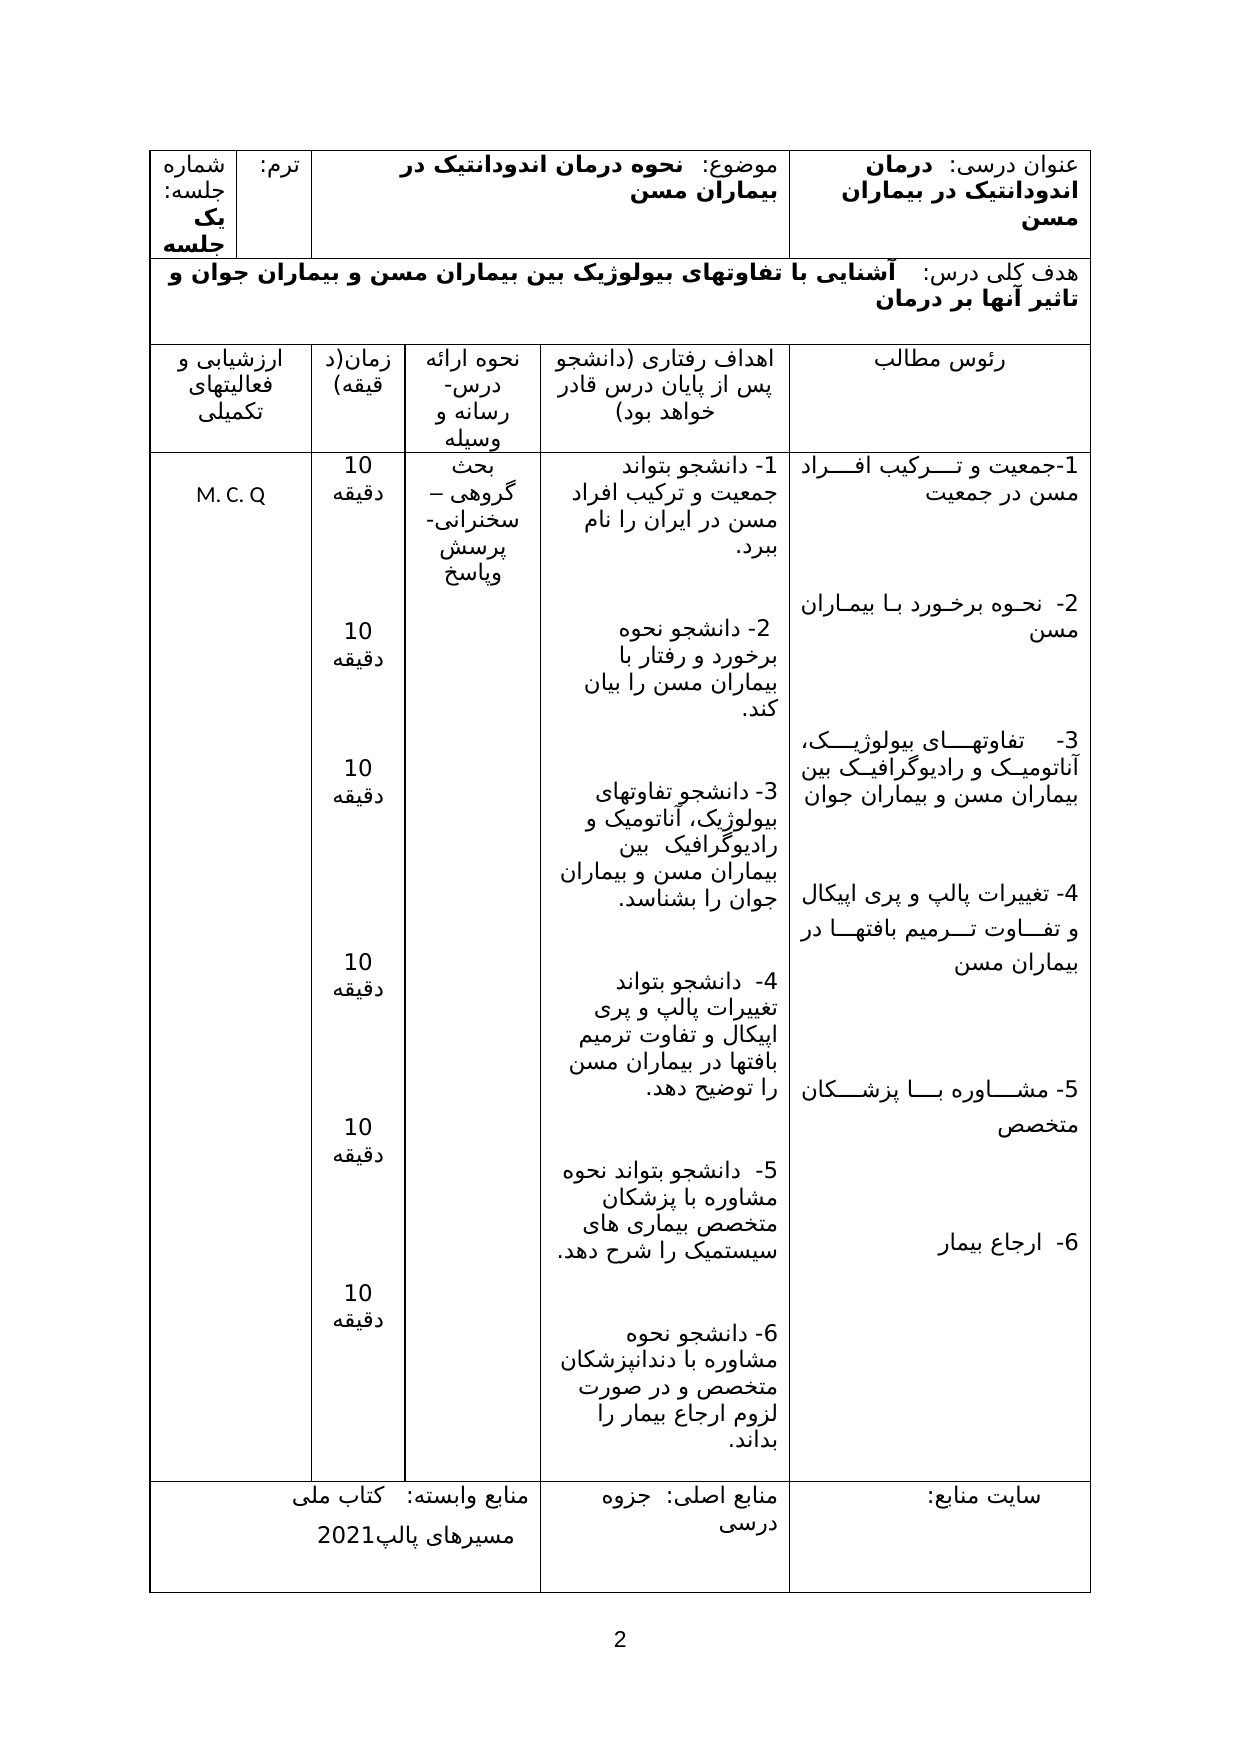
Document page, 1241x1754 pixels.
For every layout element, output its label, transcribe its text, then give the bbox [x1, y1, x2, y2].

table_header موضوع: نحوه درمان اندودانتیک در بیماران مسن [312, 151, 789, 258]
table_cell M. C. Q [151, 453, 311, 1481]
table_cell منابع اصلی: جزوه درسی [541, 1482, 789, 1592]
table_header شماره جلسه: یک جلسه [151, 151, 236, 258]
table_cell ارزشیابی و فعالیتهای تکمیلی [151, 345, 311, 452]
table_cell منابع وابسته: کتاب ملی مسیرهای پالپ2021 [151, 1482, 540, 1592]
table_cell 1-جمعیت و ترکیب افراد مسن در جمعیت 2- نحوه برخورد با بیماران مسن 3- تفاوتهای بیولوژیک، آناتومیک و رادیوگرافیک بین بیماران مسن و بیماران جوان 4- تغییرات پالپ و پری اپیکال و تفاوت ترمیم بافتها در بیماران مسن 5- مشاوره با پزشکان متخصص 6- ارجاع بیمار [790, 453, 1090, 1481]
table_cell بحث گروهی – سخنرانی- پرسش وپاسخ [406, 453, 540, 1481]
table_header ترم: [237, 151, 311, 258]
table_cell 10 دقیقه 10 دقیقه 10 دقیقه 10 دقیقه 10 دقیقه 10 دقیقه [312, 453, 404, 1481]
table_cell هدف کلی درس: آشنایی با تفاوتهای بیولوژیک بین بیماران مسن و بیماران جوان و تاثیر آنها بر درمان [151, 259, 1090, 344]
table_cell سایت منابع: [790, 1482, 1090, 1592]
table_cell زمان(دقیقه) [312, 345, 404, 452]
table_cell 1- دانشجو بتواند جمعیت و ترکیب افراد مسن در ایران را نام ببرد. 2- دانشجو نحوه برخورد و رفتار با بیماران مسن را بيان كند. 3- دانشجو تفاوتهای بیولوژیک، آناتومیک و رادیوگرافیک بین بیماران مسن و بیماران جوان را بشناسد. 4- دانشجو بتواند تغییرات پالپ و پری اپیکال و تفاوت ترمیم بافتها در بیماران مسن را توضیح دهد. 5- دانشجو بتواند نحوه مشاوره با پزشکان متخصص بیماری های سیستمیک را شرح دهد. 6- دانشجو نحوه مشاوره با دندانپزشکان متخصص و در صورت لزوم ارجاع بیمار را بداند. [541, 453, 789, 1481]
table_header عنوان درسی: درمان اندودانتیک در بیماران مسن [790, 151, 1090, 258]
table_cell رئوس مطالب [790, 345, 1090, 452]
table_cell نحوه ارائه درس-رسانه و وسیله [406, 345, 540, 452]
table_cell اهداف رفتاری (دانشجو پس از پایان درس قادر خواهد بود) [541, 345, 789, 452]
